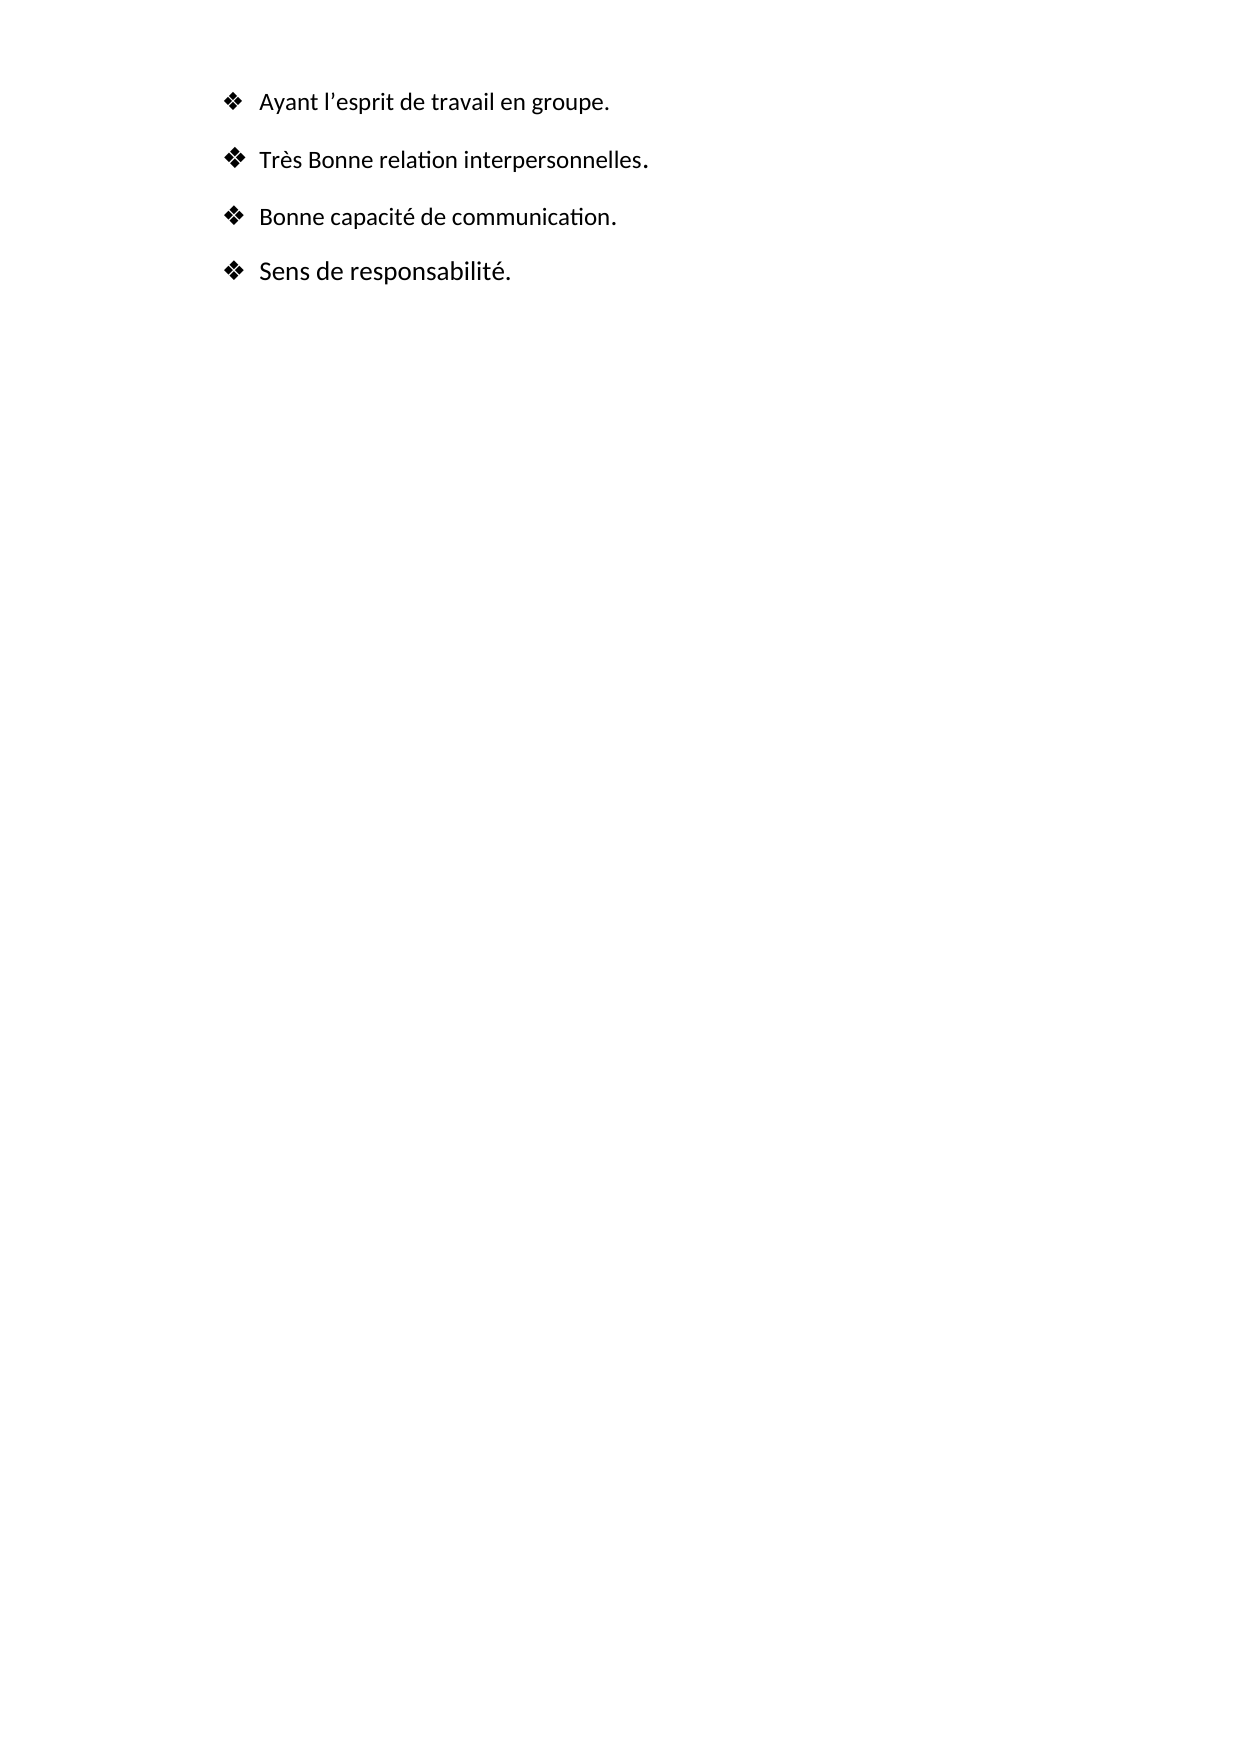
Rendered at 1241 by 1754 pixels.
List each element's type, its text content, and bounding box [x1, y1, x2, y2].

list Très Bonne relation interpersonnelles. [222, 125, 1093, 185]
list Bonne capacité de communication. [222, 185, 1093, 240]
list Sens de responsabilité. [222, 240, 1093, 296]
list Ayant l’esprit de travail en groupe. [222, 74, 1093, 125]
